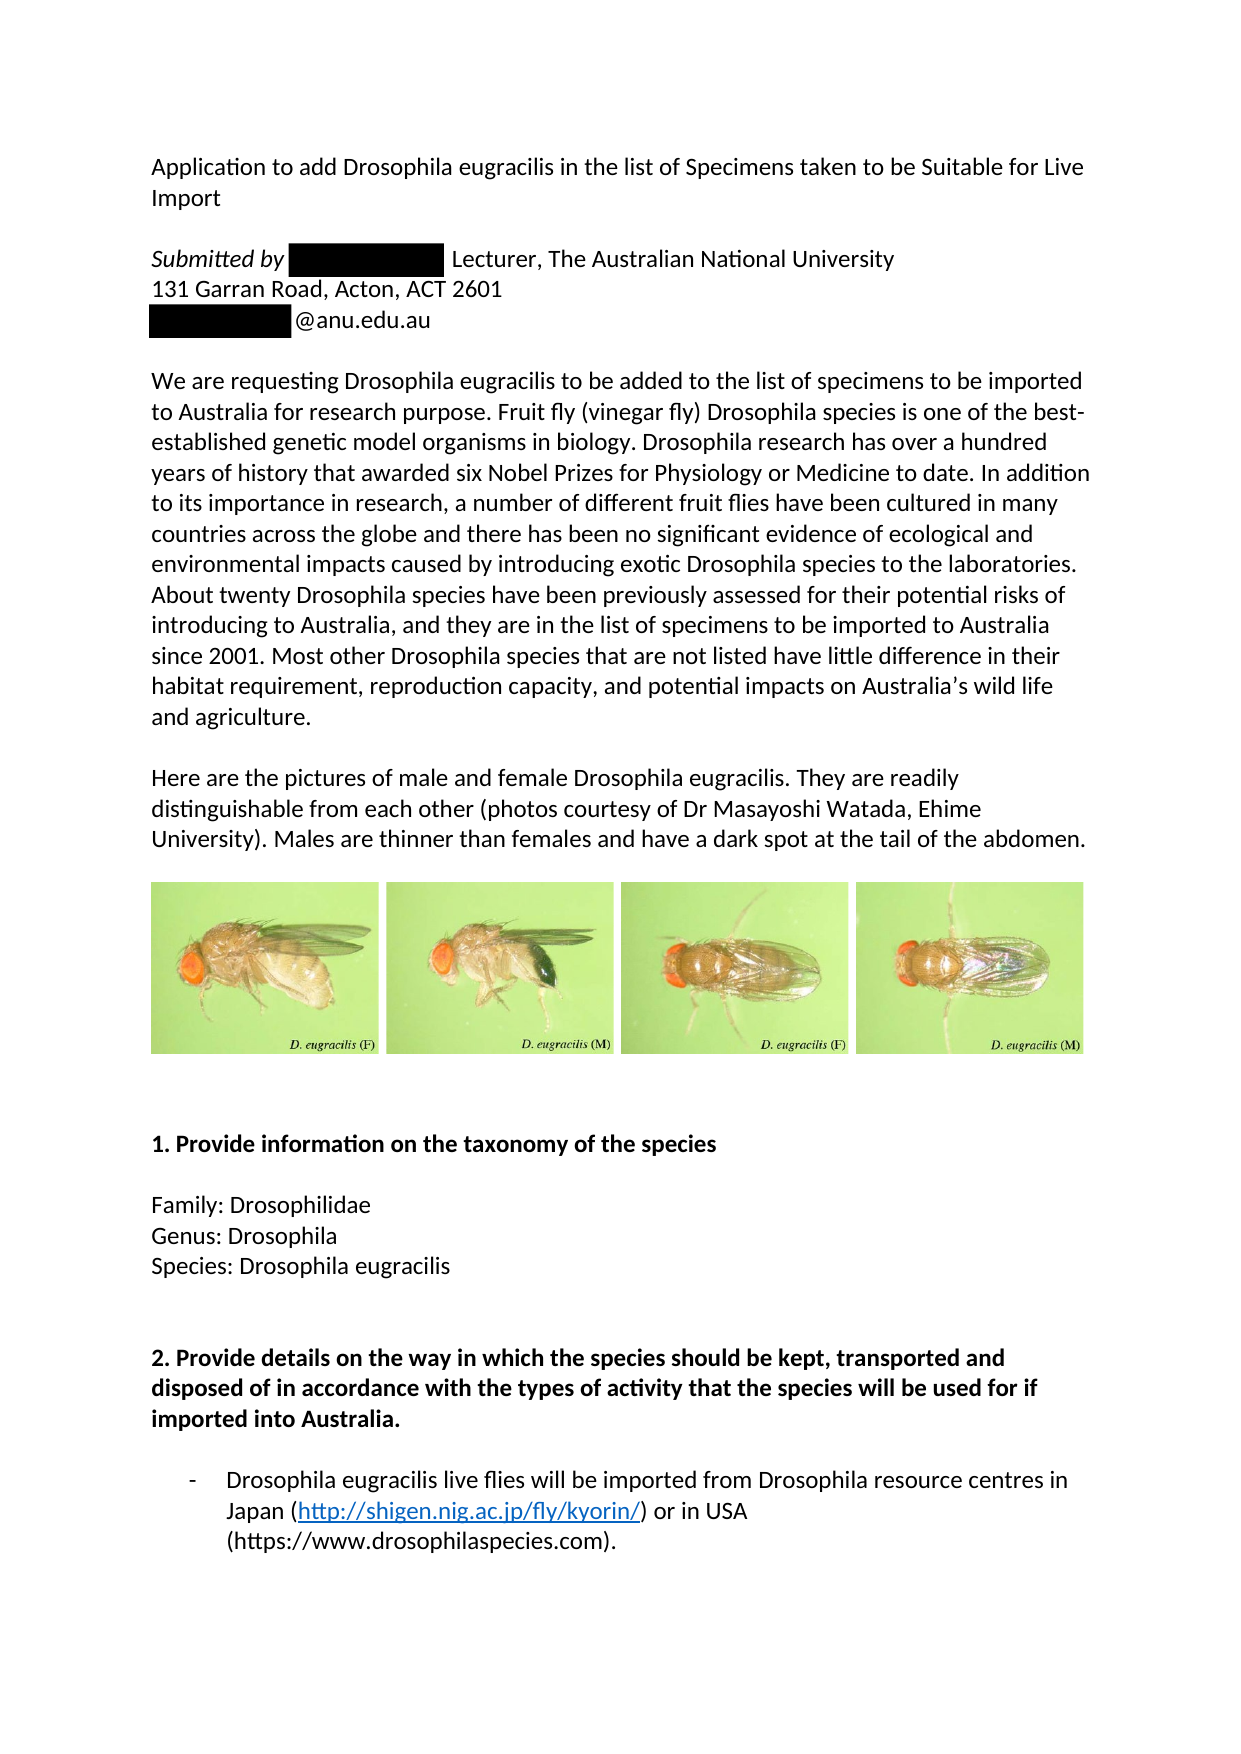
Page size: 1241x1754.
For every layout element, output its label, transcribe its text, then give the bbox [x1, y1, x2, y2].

picture [856, 882, 1084, 1054]
text We are requesting Drosophila eugracilis to be added to the list of specimens to be imported to Australia for research purpose. Fruit fly (vinegar fly) Drosophila species is one of the best- established genetic model organisms in biology. Drosophila research has over a hundred years of history that awarded six Nobel Prizes for Physiology or Medicine to date. In addition to its importance in research, a number of different fruit flies have been cultured in many countries across the globe and there has been no significant evidence of ecological and environmental impacts caused by introducing exotic Drosophila species to the laboratories. About twenty Drosophila species have been previously assessed for their potential risks of introducing to Australia, and they are in the list of specimens to be imported to Australia since 2001. Most other Drosophila species that are not listed have little difference in their habitat requirement, reproduction capacity, and potential impacts on Australia’s wild life and agriculture. [151, 365, 1091, 731]
text Here are the pictures of male and female Drosophila eugracilis. They are readily distinguishable from each other (photos courtesy of Dr Masayoshi Watada, Ehime University). Males are thinner than females and have a dark spot at the tail of the abdomen. [151, 762, 1091, 854]
subtitle Provide details on the way in which the species should be kept, transported and disposed of in accordance with the types of activity that the species will be used for if imported into Australia. [151, 1342, 1038, 1433]
list Drosophila eugracilis live flies will be imported from Drosophila resource centres in Japan (http://shigen.nig.ac.jp/fly/kyorin/) or in USA (https://www.drosophilaspecies.com). [189, 1464, 1069, 1556]
text @anu.edu.au [294, 304, 1103, 335]
text Species: Drosophila eugracilis [151, 1250, 1103, 1281]
text Application to add Drosophila eugracilis in the list of Specimens taken to be Suitable for Live Import [151, 152, 1103, 213]
text Submitted by Lecturer, The Australian National University 131 Garran Road, Acton, ACT 2601 [151, 243, 896, 304]
picture [386, 882, 614, 1054]
text Family: Drosophilidae Genus: Drosophila [151, 1189, 374, 1250]
picture [151, 882, 379, 1054]
subtitle Provide information on the taxonomy of the species [151, 1128, 1103, 1159]
picture [621, 882, 849, 1054]
